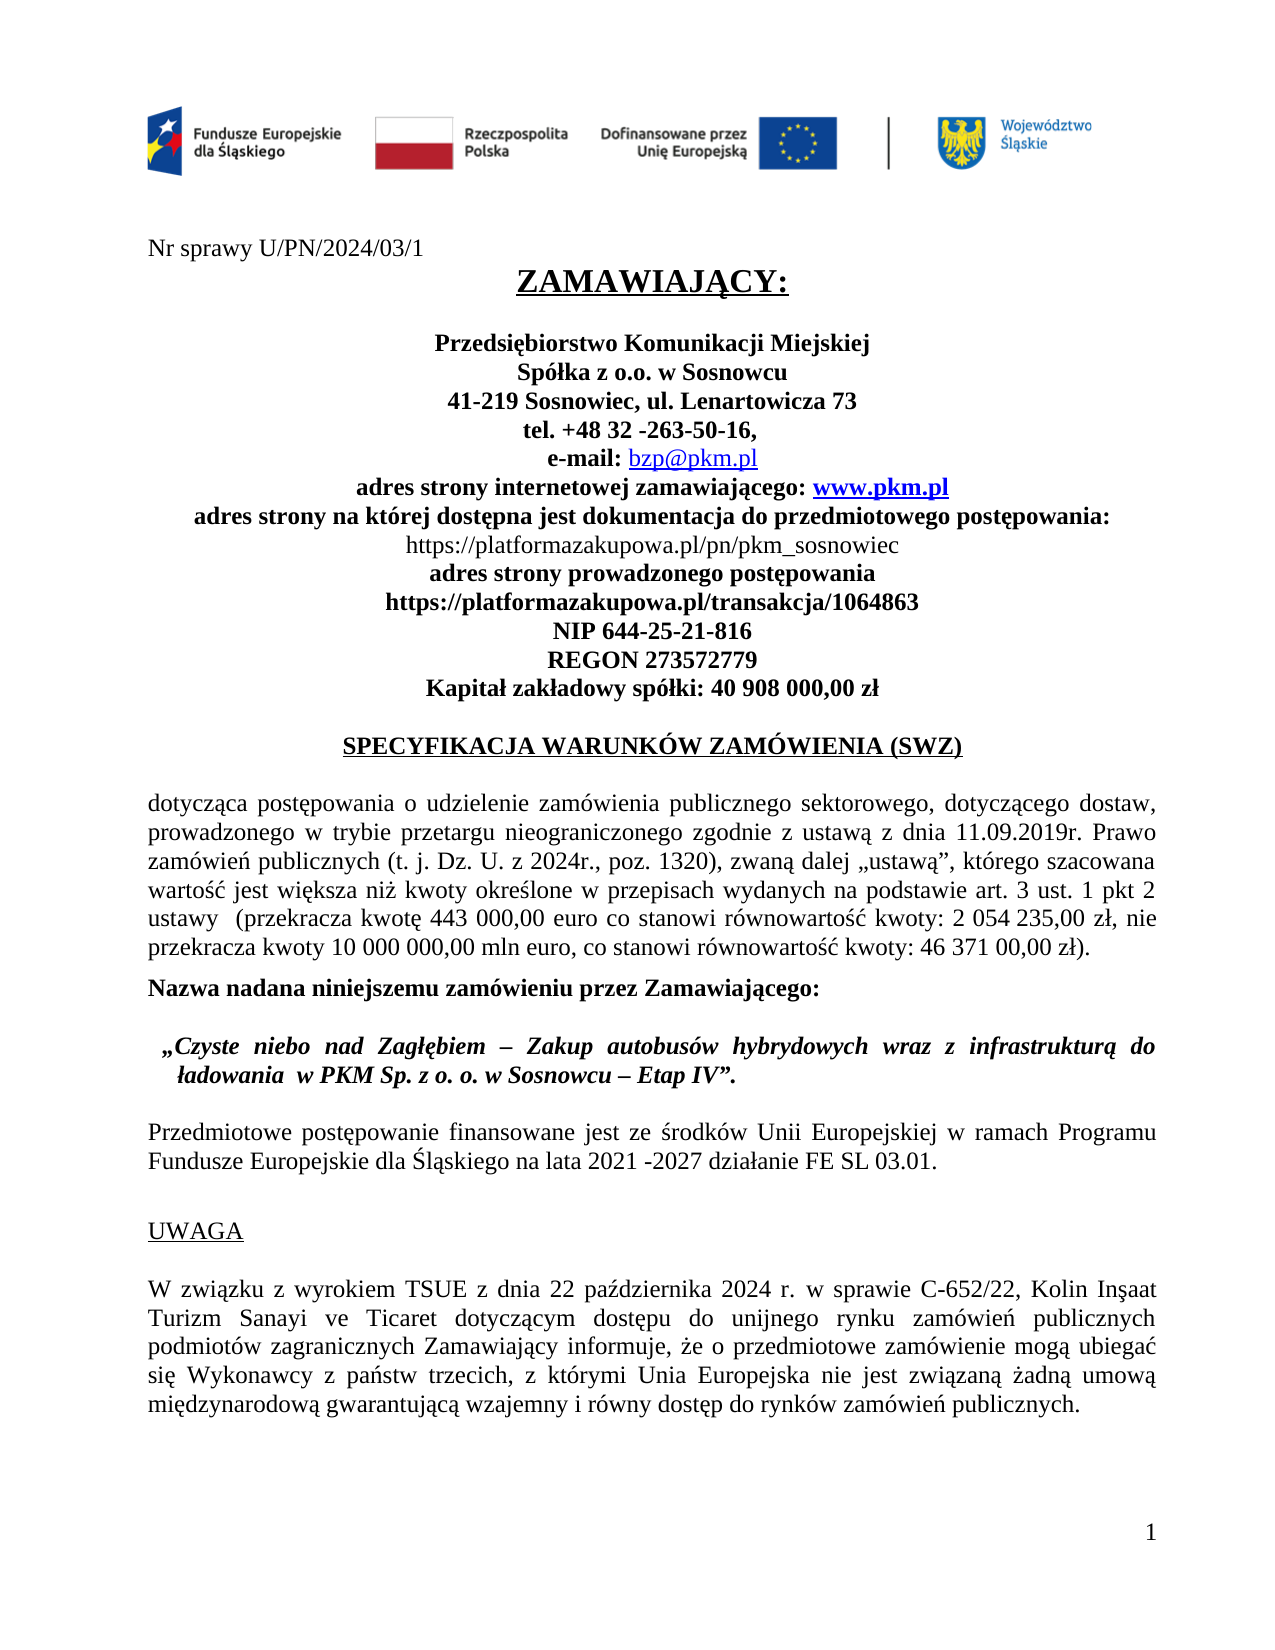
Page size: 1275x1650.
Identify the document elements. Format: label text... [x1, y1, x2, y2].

text Nr sprawy U/PN/2024/03/1 [148, 233, 1157, 261]
text SPECYFIKACJA WARUNKÓW ZAMÓWIENIA (SWZ) [148, 731, 1157, 760]
text https://platformazakupowa.pl/pn/pkm_sosnowiec [148, 530, 1157, 558]
text adres strony prowadzonego postępowania [148, 558, 1157, 587]
subtitle Przedsiębiorstwo Komunikacji Miejskiej [148, 328, 1157, 357]
picture [147, 106, 1092, 176]
text 41-219 Sosnowiec, ul. Lenartowicza 73 [148, 386, 1157, 415]
text tel. +48 32 -263-50-16, [148, 415, 1157, 443]
text adres strony internetowej zamawiającego: www.pkm.pl [148, 472, 1157, 501]
text dotycząca postępowania o udzielenie zamówienia publicznego sektorowego, dotyczącego dostaw, prowadzonego w trybie przetargu nieograniczonego zgodnie z ustawą z dnia 11.09.2019r. Prawo zamówień publicznych (t. j. Dz. U. z 2024r., poz. 1320), zwaną dalej „ustawą”, którego szacowana wartość jest większa niż kwoty określone w przepisach wydanych na podstawie art. 3 ust. 1 pkt 2 ustawy (przekracza kwotę 443 000,00 euro co stanowi równowartość kwoty: 2 054 235,00 zł, nie przekracza kwoty 10 000 000,00 mln euro, co stanowi równowartość kwoty: 46 371 00,00 zł). [148, 788, 1157, 961]
text Spółka z o.o. w Sosnowcu [148, 357, 1157, 386]
text NIP 644-25-21-816 [148, 616, 1157, 645]
text W związku z wyrokiem TSUE z dnia 22 października 2024 r. w sprawie C-652/22, Kolin Inşaat Turizm Sanayi ve Ticaret dotyczącym dostępu do unijnego rynku zamówień publicznych podmiotów zagranicznych Zamawiający informuje, że o przedmiotowe zamówienie mogą ubiegać się Wykonawcy z państw trzecich, z którymi Unia Europejska nie jest związaną żadną umową międzynarodową gwarantującą wzajemny i równy dostęp do rynków zamówień publicznych. [148, 1274, 1157, 1418]
text Przedmiotowe postępowanie finansowane jest ze środków Unii Europejskiej w ramach Programu Fundusze Europejskie dla Śląskiego na lata 2021 -2027 działanie FE SL 03.01. [148, 1117, 1157, 1175]
text Nazwa nadana niniejszemu zamówieniu przez Zamawiającego: [148, 973, 1157, 1002]
text e-mail: bzp@pkm.pl [148, 443, 1157, 472]
text adres strony na której dostępna jest dokumentacja do przedmiotowego postępowania: [148, 501, 1157, 530]
text https://platformazakupowa.pl/transakcja/1064863 [148, 587, 1157, 616]
text REGON 273572779 [148, 645, 1157, 673]
text Kapitał zakładowy spółki: 40 908 000,00 zł [148, 673, 1157, 702]
text „Czyste niebo nad Zagłębiem – Zakup autobusów hybrydowych wraz z infrastrukturą do ładowania w PKM Sp. z o. o. w Sosnowcu – Etap IV”. [148, 1031, 1157, 1088]
text ZAMAWIAJĄCY: [148, 261, 1157, 300]
text UWAGA [148, 1216, 1157, 1245]
